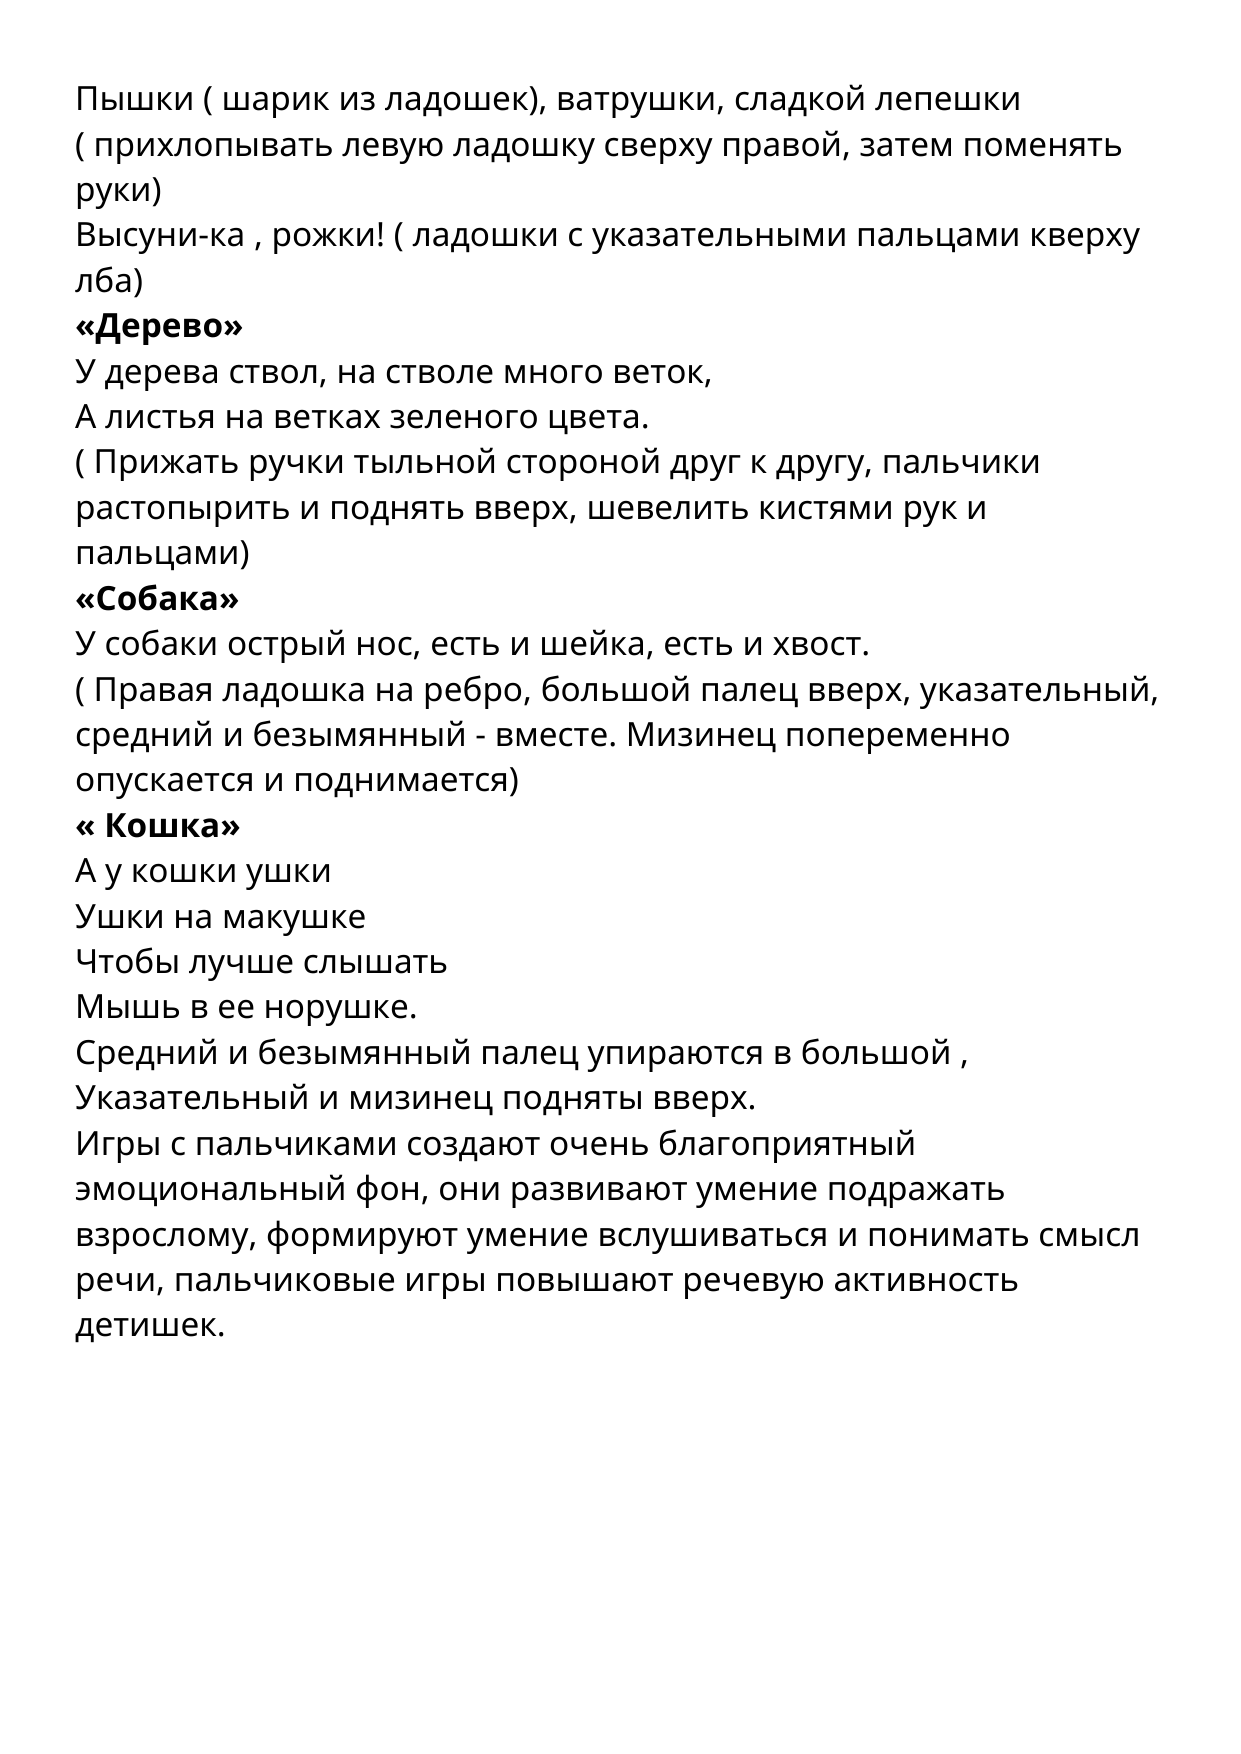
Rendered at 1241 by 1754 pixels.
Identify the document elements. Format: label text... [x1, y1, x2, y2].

text «Собака» [75, 574, 1165, 620]
text Чтобы лучше слышать [75, 938, 1165, 983]
text У собаки острый нос, есть и шейка, есть и хвост. [75, 620, 1165, 665]
text Игры с пальчиками создают очень благоприятный эмоциональный фон, они развивают умение подражать взрослому, формируют умение вслушиваться и понимать смысл речи, пальчиковые игры повышают речевую активность детишек. [75, 1119, 1165, 1347]
text Высуни-ка , рожки! ( ладошки с указательными пальцами кверху лба) [75, 211, 1165, 302]
text А листья на ветках зеленого цвета. [75, 393, 1165, 438]
text А у кошки ушки [75, 847, 1165, 892]
text «Дерево» [75, 302, 1165, 347]
text Средний и безымянный палец упираются в большой , Указательный и мизинец подняты вверх. [75, 1029, 1165, 1119]
text ( Прижать ручки тыльной стороной друг к другу, пальчики растопырить и поднять вверх, шевелить кистями рук и пальцами) [75, 438, 1165, 574]
text У дерева ствол, на стволе много веток, [75, 347, 1165, 393]
text Мышь в ее норушке. [75, 983, 1165, 1029]
text Пышки ( шарик из ладошек), ватрушки, сладкой лепешки [75, 75, 1165, 120]
text ( прихлопывать левую ладошку сверху правой, затем поменять руки) [75, 120, 1165, 211]
text Ушки на макушке [75, 892, 1165, 938]
text ( Правая ладошка на ребро, большой палец вверх, указательный, средний и безымянный - вместе. Мизинец попеременно опускается и поднимается) [75, 665, 1165, 802]
text « Кошка» [75, 802, 1165, 847]
